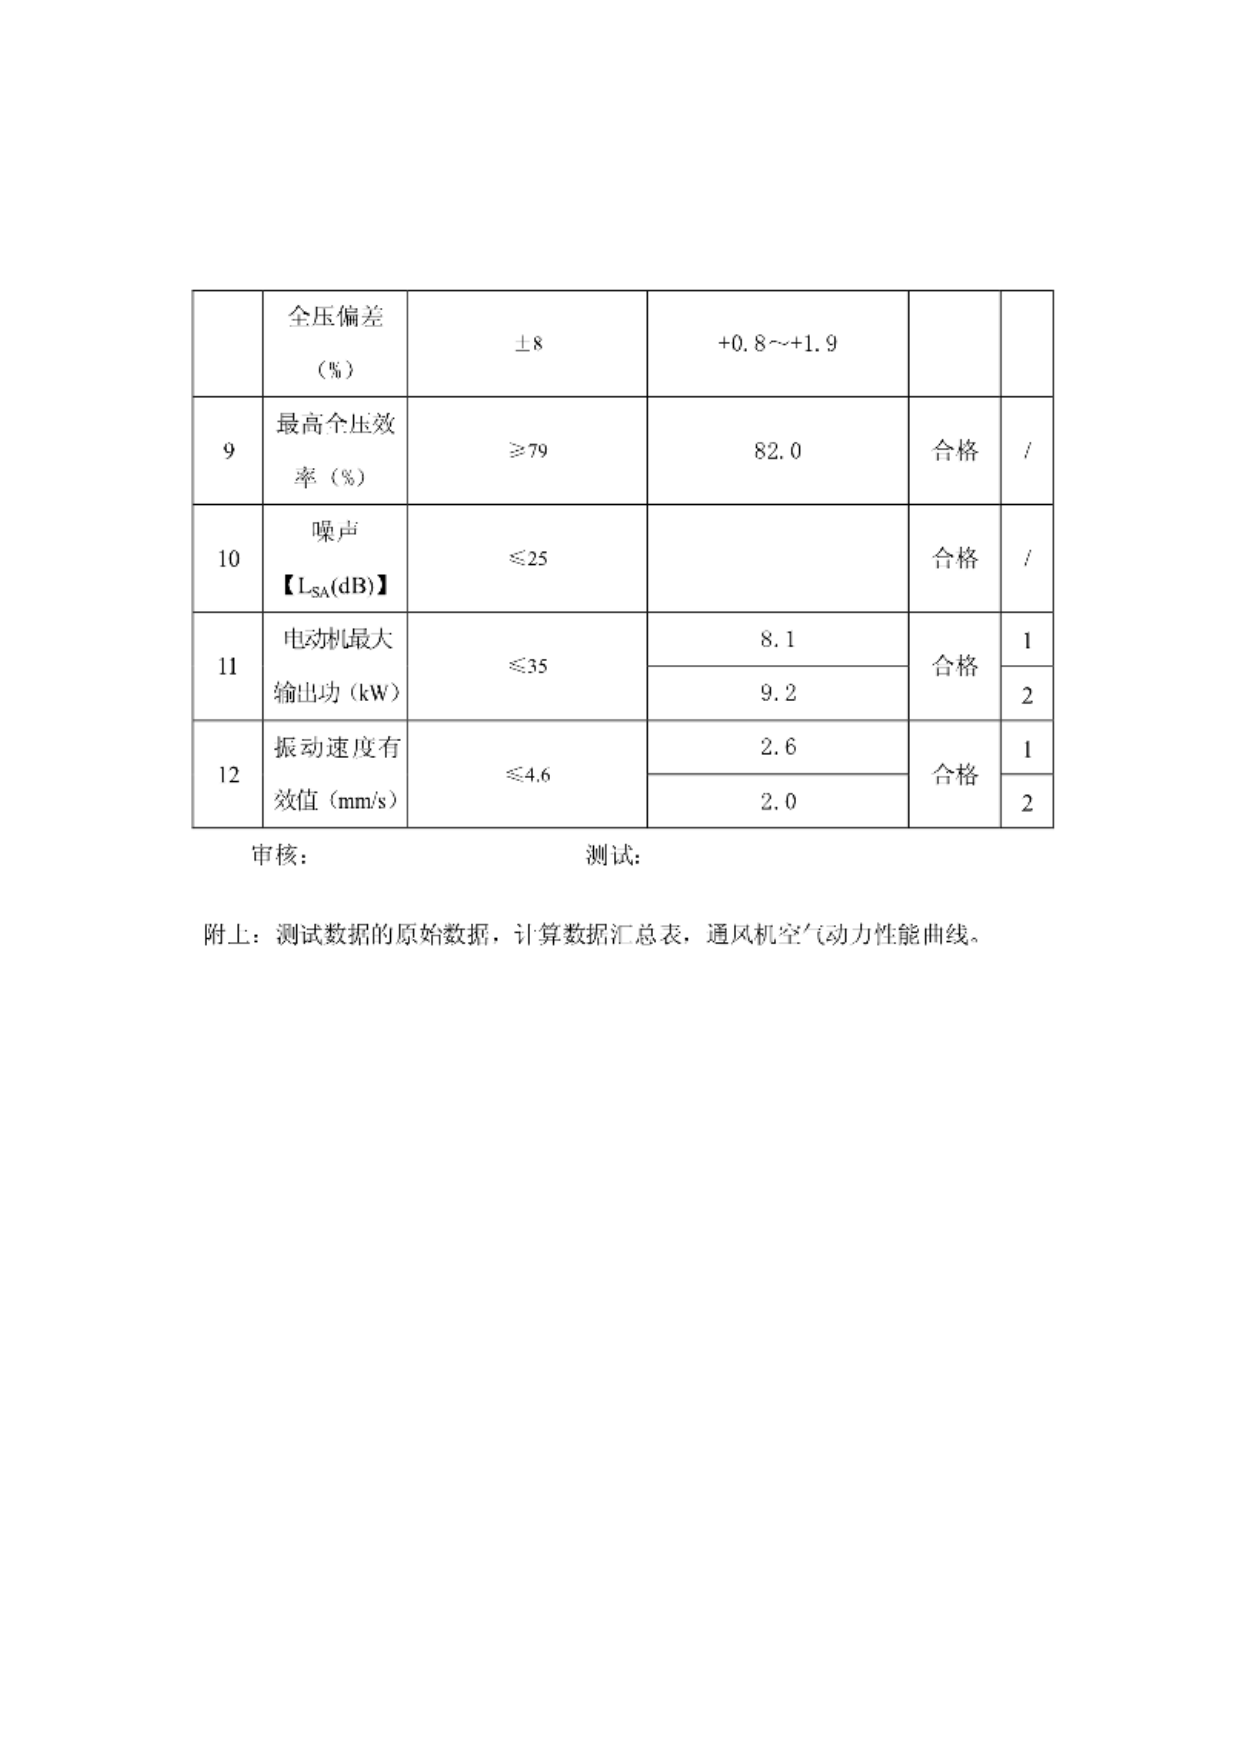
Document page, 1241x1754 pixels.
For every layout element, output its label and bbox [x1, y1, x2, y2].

picture [187, 287, 1059, 958]
